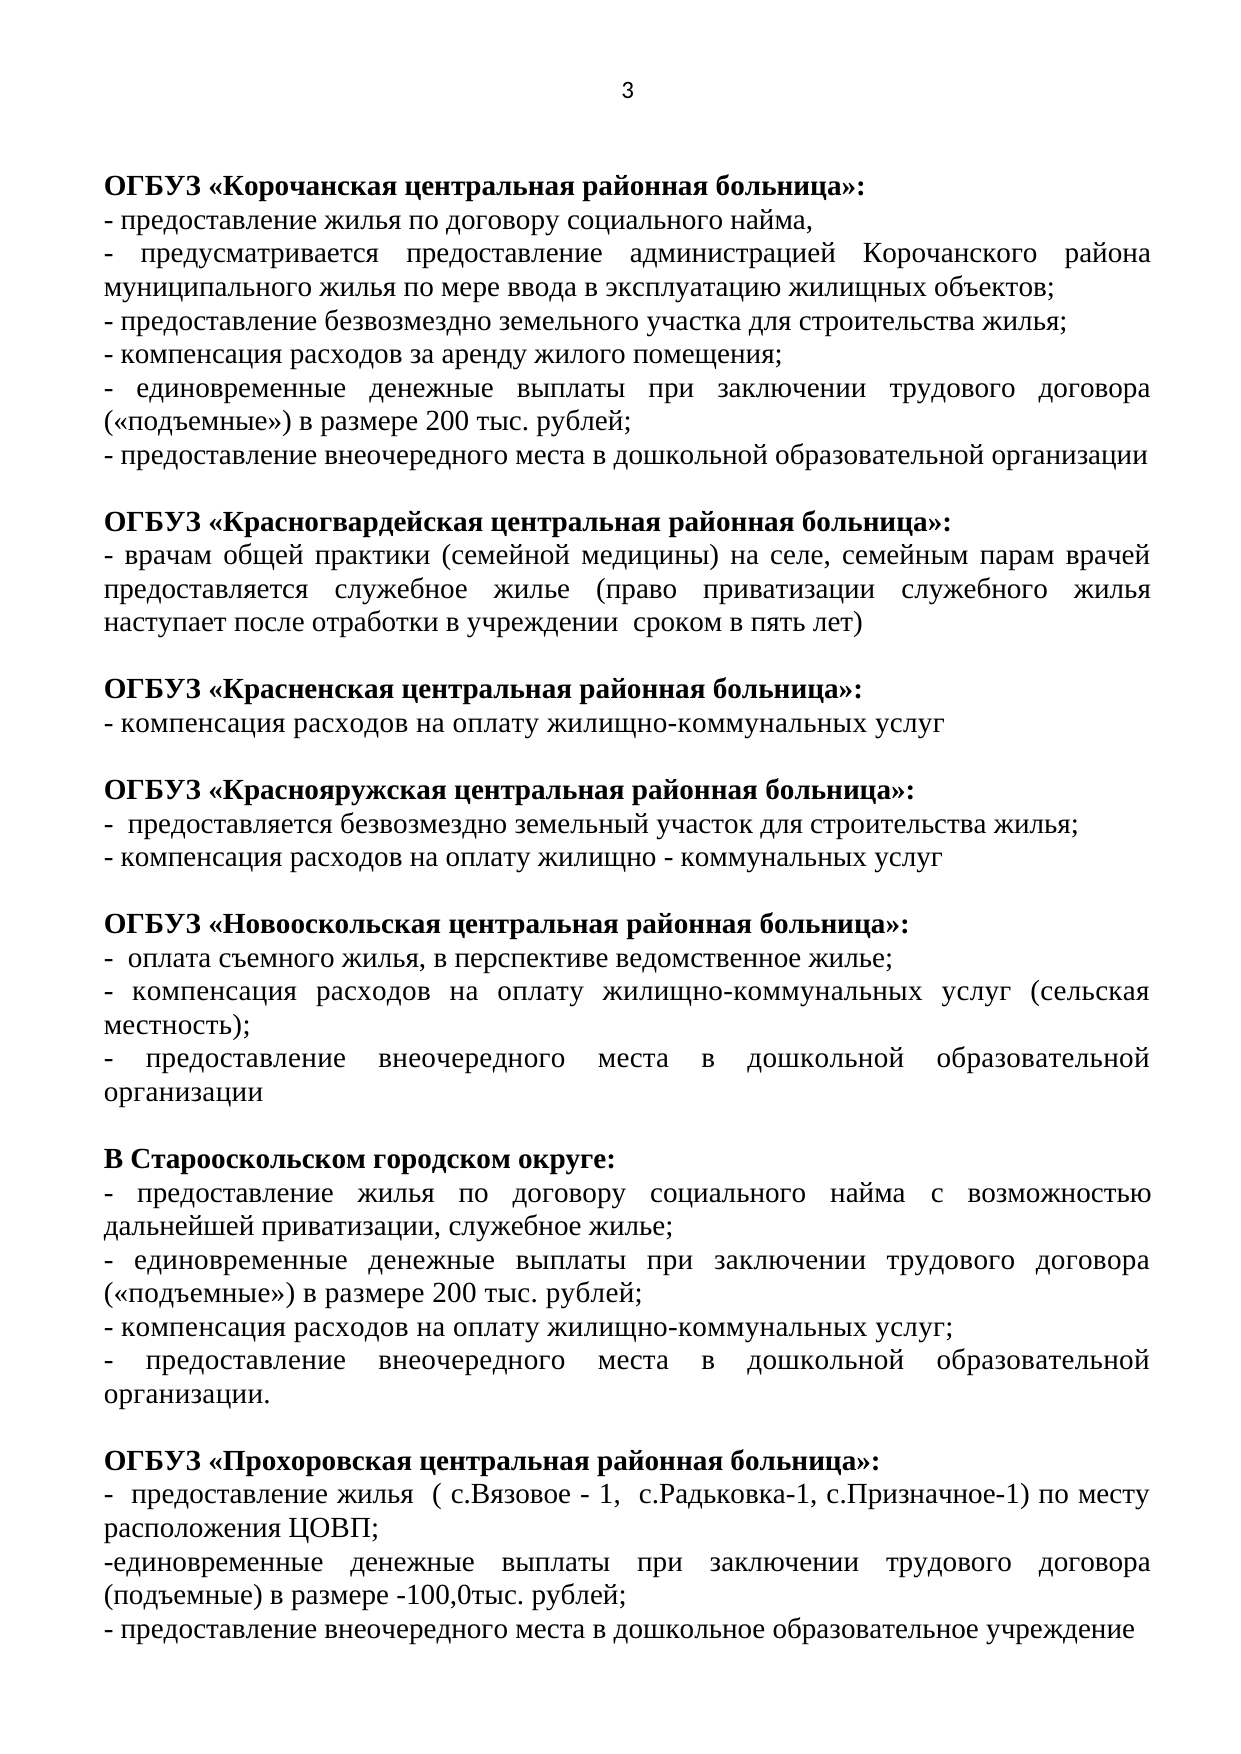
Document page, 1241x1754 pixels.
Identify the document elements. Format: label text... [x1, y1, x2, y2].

text - единовременные денежные выплаты при заключении трудового договора («подъемные») в размере 200 тыс. рублей; [103, 1242, 1152, 1309]
text - компенсация расходов за аренду жилого помещения; [103, 336, 1152, 370]
text - компенсация расходов на оплату жилищно-коммунальных услуг; [103, 1309, 1152, 1342]
text ОГБУЗ «Новооскольская центральная районная больница»: [103, 906, 1152, 940]
text - оплата съемного жилья, в перспективе ведомственное жилье; [103, 940, 1152, 973]
text В Старооскольском городском округе: [103, 1141, 1152, 1175]
text - единовременные денежные выплаты при заключении трудового договора («подъемные») в размере 200 тыс. рублей; [103, 370, 1152, 437]
text - предоставление жилья по договору социального найма с возможностью дальнейшей приватизации, служебное жилье; [103, 1175, 1152, 1242]
text ОГБУЗ «Краснояружская центральная районная больница»: [103, 772, 1152, 806]
text - предоставление безвозмездно земельного участка для строительства жилья; [103, 303, 1152, 336]
text - предоставление жилья по договору социального найма, [103, 202, 1152, 236]
text - компенсация расходов на оплату жилищно-коммунальных услуг [103, 705, 1163, 739]
text - предоставление внеочередного места в дошкольное образовательное учреждение [103, 1611, 1152, 1644]
text - предоставление внеочередного места в дошкольной образовательной организации [103, 437, 1152, 470]
text - врачам общей практики (семейной медицины) на селе, семейным парам врачей предоставляется служебное жилье (право приватизации служебного жилья наступает после отработки в учреждении сроком в пять лет) [103, 537, 1152, 638]
text -единовременные денежные выплаты при заключении трудового договора (подъемные) в размере -100,0тыс. рублей; [103, 1544, 1152, 1611]
text - предоставляется безвозмездно земельный участок для строительства жилья; [103, 806, 1152, 839]
text - предоставление жилья ( с.Вязовое - 1, с.Радьковка-1, с.Призначное-1) по месту расположения ЦОВП; [103, 1477, 1152, 1544]
text - предоставление внеочередного места в дошкольной образовательной организации [103, 1041, 1152, 1108]
text ОГБУЗ «Красногвардейская центральная районная больница»: [103, 504, 1152, 537]
text ОГБУЗ «Корочанская центральная районная больница»: [103, 168, 1152, 202]
text - предусматривается предоставление администрацией Корочанского района муниципального жилья по мере ввода в эксплуатацию жилищных объектов; [103, 236, 1152, 303]
text - компенсация расходов на оплату жилищно-коммунальных услуг (сельская местность); [103, 973, 1152, 1041]
text ОГБУЗ «Красненская центральная районная больница»: [103, 672, 1163, 705]
text ОГБУЗ «Прохоровская центральная районная больница»: [103, 1443, 1152, 1477]
text - компенсация расходов на оплату жилищно - коммунальных услуг [103, 839, 1152, 873]
text - предоставление внеочередного места в дошкольной образовательной организации. [103, 1342, 1152, 1409]
